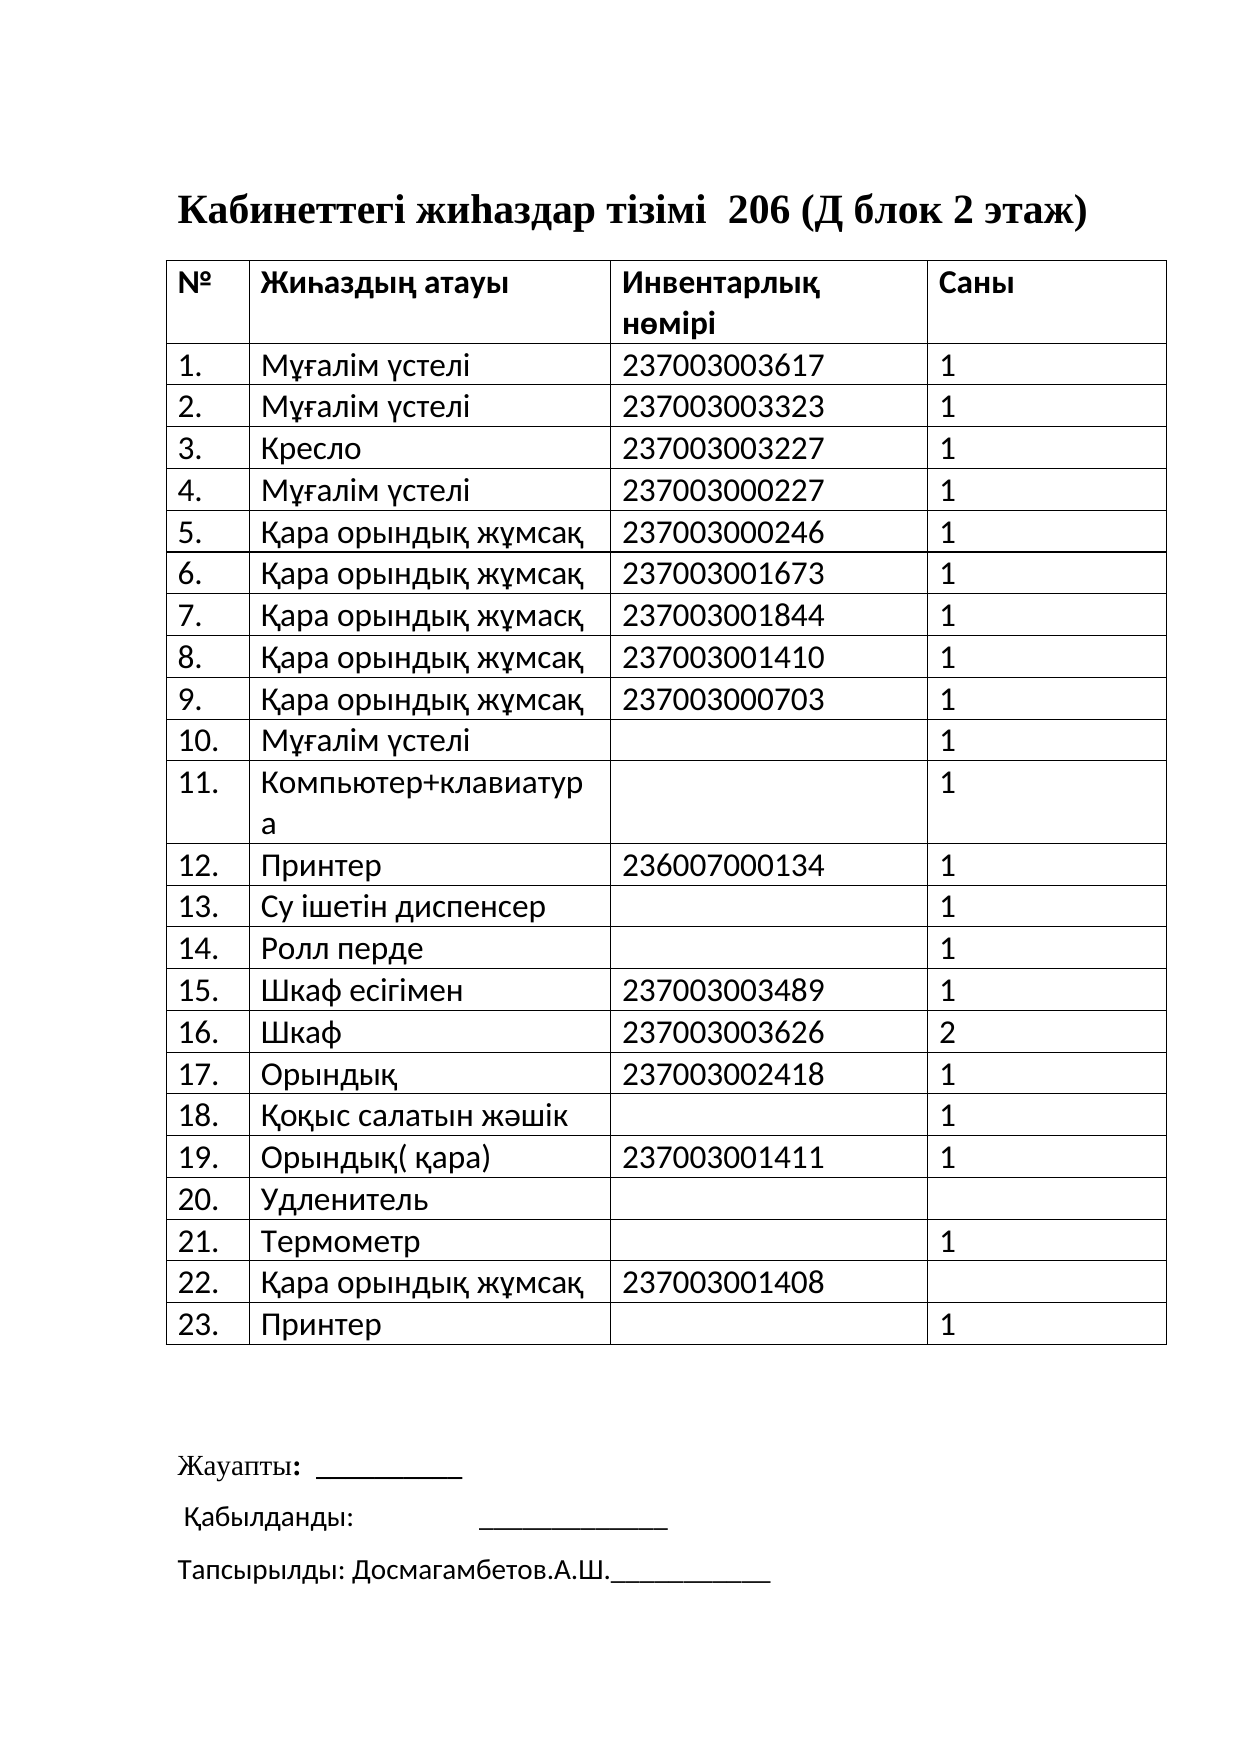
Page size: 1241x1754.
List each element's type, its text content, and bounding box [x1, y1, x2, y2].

table_cell [611, 1303, 927, 1344]
table_cell 237003003626 [611, 1011, 927, 1052]
table_cell Кресло [250, 427, 610, 468]
table_cell Қара орындық жұмасқ [250, 594, 610, 635]
text Жауапты: __________ [177, 1448, 1196, 1481]
table_cell Қара орындық жұмсақ [250, 511, 610, 551]
table_cell 12. [167, 844, 249, 884]
table_cell [928, 1261, 1166, 1302]
table_cell 1 [928, 844, 1166, 884]
table_cell 1 [928, 720, 1166, 760]
table_cell 1 [928, 1220, 1166, 1260]
table_cell [611, 1220, 927, 1260]
table_cell 4. [167, 469, 249, 509]
table_cell 237003001411 [611, 1136, 927, 1177]
table_cell Удленитель [250, 1178, 610, 1219]
table_cell [611, 886, 927, 926]
table_cell 23. [167, 1303, 249, 1344]
table_cell 237003003323 [611, 385, 927, 426]
table_cell Мұғалім үстелі [250, 469, 610, 509]
table_cell 237003003617 [611, 344, 927, 384]
table_cell 6. [167, 553, 249, 593]
table_cell 11. [167, 761, 249, 843]
table_cell 237003001844 [611, 594, 927, 635]
table_cell 3. [167, 427, 249, 468]
table_cell 237003000246 [611, 511, 927, 551]
table_cell 1 [928, 511, 1166, 551]
table_cell 237003003227 [611, 427, 927, 468]
table_cell [611, 927, 927, 968]
table_cell 1 [928, 594, 1166, 635]
table_cell Ролл перде [250, 927, 610, 968]
table_cell Компьютер+клавиатура [250, 761, 610, 843]
table_cell 21. [167, 1220, 249, 1260]
table_cell 17. [167, 1053, 249, 1093]
table_cell Шкаф есігімен [250, 969, 610, 1010]
table_cell 1 [928, 1094, 1166, 1135]
table_cell 10. [167, 720, 249, 760]
table_header № [167, 261, 249, 342]
table_cell Қоқыс салатын жәшік [250, 1094, 610, 1135]
table_cell Орындық( қара) [250, 1136, 610, 1177]
table_cell Қара орындық жұмсақ [250, 636, 610, 677]
table_cell 22. [167, 1261, 249, 1302]
table_cell 1 [928, 385, 1166, 426]
table_cell 237003000703 [611, 678, 927, 718]
table_cell 237003001410 [611, 636, 927, 677]
table_cell 1 [928, 1303, 1166, 1344]
table_cell [611, 761, 927, 843]
table_cell 1 [928, 1136, 1166, 1177]
table_cell 2. [167, 385, 249, 426]
table_cell [611, 720, 927, 760]
table_cell 1 [928, 427, 1166, 468]
table_cell 1 [928, 886, 1166, 926]
table_cell 1 [928, 678, 1166, 718]
table_cell 1 [928, 636, 1166, 677]
table_cell 237003001673 [611, 553, 927, 593]
table_cell 16. [167, 1011, 249, 1052]
table_cell Орындық [250, 1053, 610, 1093]
table_cell 14. [167, 927, 249, 968]
text Кабинеттегі жиһаздар тізімі 206 (Д блок 2 этаж) [177, 184, 1196, 232]
table_cell 8. [167, 636, 249, 677]
text Қабылданды: _____________ [177, 1498, 1196, 1534]
table_cell 1 [928, 1053, 1166, 1093]
table_cell [611, 1094, 927, 1135]
table_cell 7. [167, 594, 249, 635]
table_cell 20. [167, 1178, 249, 1219]
table_cell 1 [928, 344, 1166, 384]
table_cell 237003002418 [611, 1053, 927, 1093]
text Тапсырылды: Досмагамбетов.А.Ш.___________ [177, 1551, 1196, 1587]
table_cell 1 [928, 927, 1166, 968]
table_cell 1 [928, 553, 1166, 593]
table_cell 1 [928, 761, 1166, 843]
table_cell 1 [928, 969, 1166, 1010]
table_cell 2 [928, 1011, 1166, 1052]
table_cell 13. [167, 886, 249, 926]
table_cell Мұғалім үстелі [250, 344, 610, 384]
table_cell [611, 1178, 927, 1219]
table_cell Қара орындық жұмсақ [250, 678, 610, 718]
table_cell 237003001408 [611, 1261, 927, 1302]
table_cell Термометр [250, 1220, 610, 1260]
table_header Инвентарлық нөмірі [611, 261, 927, 342]
table_cell Мұғалім үстелі [250, 385, 610, 426]
table_cell Қара орындық жұмсақ [250, 553, 610, 593]
table_cell 9. [167, 678, 249, 718]
table_cell Мұғалім үстелі [250, 720, 610, 760]
table_cell 18. [167, 1094, 249, 1135]
table_cell 237003000227 [611, 469, 927, 509]
table_cell Қара орындық жұмсақ [250, 1261, 610, 1302]
table_cell 19. [167, 1136, 249, 1177]
table_cell 15. [167, 969, 249, 1010]
table_cell 1. [167, 344, 249, 384]
table_cell Принтер [250, 1303, 610, 1344]
table_header Жиһаздың атауы [250, 261, 610, 342]
table_cell 237003003489 [611, 969, 927, 1010]
table_cell 236007000134 [611, 844, 927, 884]
table_cell [928, 1178, 1166, 1219]
table_header Саны [928, 261, 1166, 342]
table_cell 5. [167, 511, 249, 551]
table_cell Принтер [250, 844, 610, 884]
table_cell Шкаф [250, 1011, 610, 1052]
table_cell Су ішетін диспенсер [250, 886, 610, 926]
table_cell 1 [928, 469, 1166, 509]
